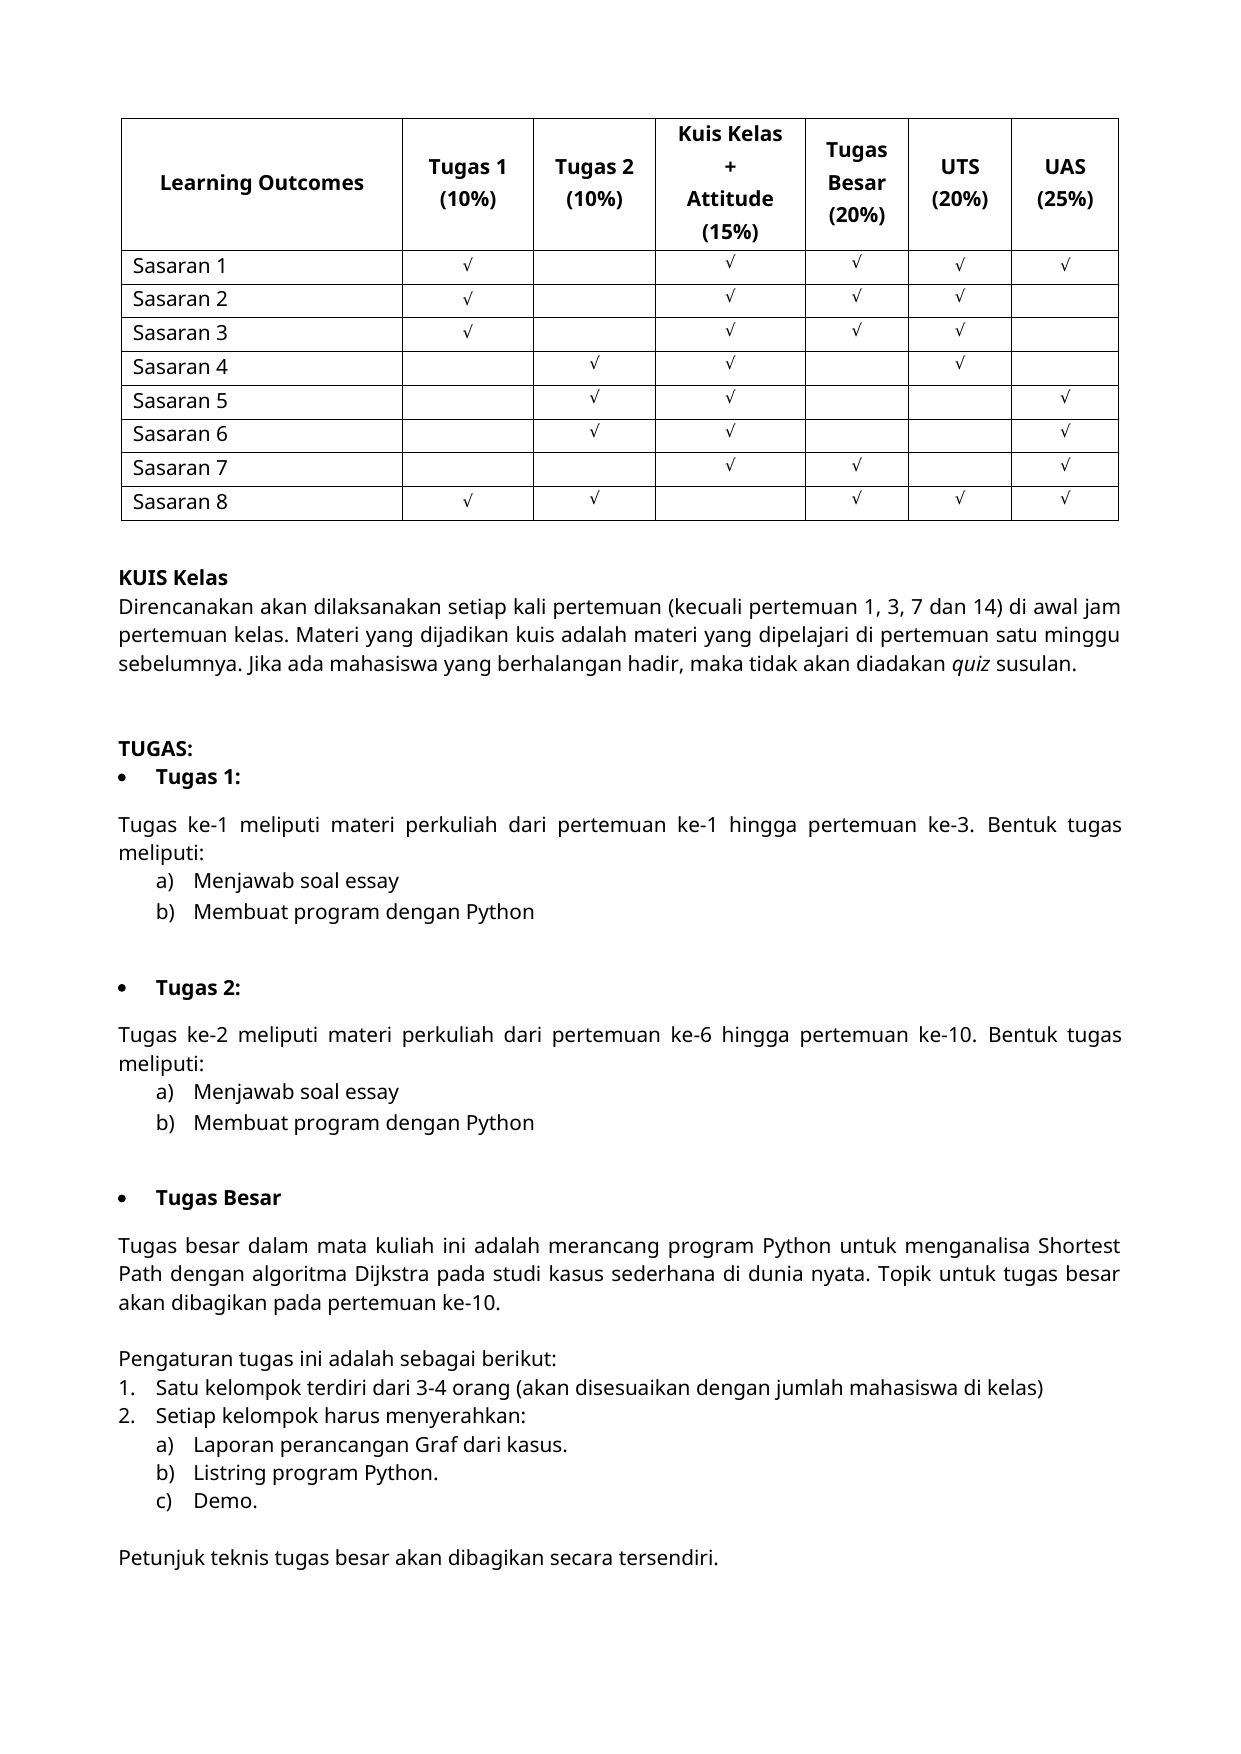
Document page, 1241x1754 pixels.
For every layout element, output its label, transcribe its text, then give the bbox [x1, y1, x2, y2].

table_cell √ [806, 251, 908, 283]
table_cell [534, 453, 655, 486]
table_cell √ [534, 420, 655, 452]
table_cell √ [806, 487, 908, 520]
table_cell √ [806, 285, 908, 317]
list Demo. [156, 1487, 1122, 1515]
table_cell √ [656, 453, 805, 486]
table_cell [534, 251, 655, 283]
table_cell √ [1012, 251, 1118, 283]
table_cell √ [656, 386, 805, 418]
table_header UTS (20%) [909, 119, 1011, 250]
list Tugas 1: [118, 762, 1122, 791]
list Membuat program dengan Python [156, 1108, 1122, 1136]
table_cell √ [656, 285, 805, 317]
table_cell [403, 453, 533, 486]
table_cell [403, 386, 533, 418]
table_cell √ [656, 420, 805, 452]
table_cell √ [403, 318, 533, 351]
table_cell √ [534, 487, 655, 520]
table_cell Sasaran 2 [122, 285, 402, 317]
table_cell [909, 386, 1011, 418]
text Tugas besar dalam mata kuliah ini adalah merancang program Python untuk menganalisa Shortest Path dengan algoritma Dijkstra pada studi kasus sederhana di dunia nyata. Topik untuk tugas besar akan dibagikan pada pertemuan ke-10. [118, 1231, 1122, 1316]
table_cell [909, 453, 1011, 486]
table_cell √ [534, 386, 655, 418]
table_cell [806, 352, 908, 385]
list Setiap kelompok harus menyerahkan: [118, 1401, 1122, 1430]
list Listring program Python. [156, 1458, 1122, 1487]
table_cell √ [403, 487, 533, 520]
table_header Kuis Kelas + Attitude (15%) [656, 119, 805, 250]
table_header Tugas Besar (20%) [806, 119, 908, 250]
table_cell √ [909, 318, 1011, 351]
table_cell [1012, 285, 1118, 317]
table_header Tugas 2 (10%) [534, 119, 655, 250]
table_cell √ [1012, 487, 1118, 520]
text Petunjuk teknis tugas besar akan dibagikan secara tersendiri. [118, 1543, 1122, 1572]
list Tugas 2: [118, 973, 1122, 1001]
table_cell √ [403, 251, 533, 283]
list Tugas Besar [118, 1183, 1122, 1212]
table_cell √ [656, 352, 805, 385]
table_cell √ [1012, 386, 1118, 418]
table_cell [909, 420, 1011, 452]
table_cell Sasaran 8 [122, 487, 402, 520]
table_cell [403, 420, 533, 452]
table_header UAS (25%) [1012, 119, 1118, 250]
table_cell √ [534, 352, 655, 385]
text Pengaturan tugas ini adalah sebagai berikut: [118, 1344, 1122, 1373]
list Menjawab soal essay [156, 1077, 1122, 1106]
table_cell [534, 318, 655, 351]
list Satu kelompok terdiri dari 3-4 orang (akan disesuaikan dengan jumlah mahasiswa di kelas) [118, 1373, 1122, 1401]
table_cell [806, 420, 908, 452]
table_cell √ [656, 251, 805, 283]
table_cell √ [1012, 420, 1118, 452]
table_cell [1012, 352, 1118, 385]
table_cell √ [909, 285, 1011, 317]
table_cell √ [1012, 453, 1118, 486]
table_header Tugas 1 (10%) [403, 119, 533, 250]
table_cell Sasaran 6 [122, 420, 402, 452]
table_cell [534, 285, 655, 317]
table_header Learning Outcomes [122, 119, 402, 250]
table_cell [1012, 318, 1118, 351]
table_cell √ [656, 318, 805, 351]
table_cell Sasaran 5 [122, 386, 402, 418]
table_cell √ [806, 318, 908, 351]
table_cell Sasaran 1 [122, 251, 402, 283]
table_cell [403, 352, 533, 385]
text KUIS Kelas [118, 563, 1122, 592]
table_cell [656, 487, 805, 520]
text TUGAS: [118, 734, 1122, 762]
table_cell √ [403, 285, 533, 317]
list Menjawab soal essay [156, 867, 1122, 895]
table_cell √ [806, 453, 908, 486]
list Membuat program dengan Python [156, 897, 1122, 926]
text Direncanakan akan dilaksanakan setiap kali pertemuan (kecuali pertemuan 1, 3, 7 dan 14) di awal jam pertemuan kelas. Materi yang dijadikan kuis adalah materi yang dipelajari di pertemuan satu minggu sebelumnya. Jika ada mahasiswa yang berhalangan hadir, maka tidak akan diadakan quiz susulan. [118, 592, 1122, 677]
table_cell Sasaran 4 [122, 352, 402, 385]
table_cell [806, 386, 908, 418]
text Tugas ke-1 meliputi materi perkuliah dari pertemuan ke-1 hingga pertemuan ke-3. Bentuk tugas meliputi: [118, 810, 1122, 867]
table_cell √ [909, 487, 1011, 520]
table_cell √ [909, 251, 1011, 283]
table_cell √ [909, 352, 1011, 385]
list Laporan perancangan Graf dari kasus. [156, 1430, 1122, 1458]
table_cell Sasaran 7 [122, 453, 402, 486]
text Tugas ke-2 meliputi materi perkuliah dari pertemuan ke-6 hingga pertemuan ke-10. Bentuk tugas meliputi: [118, 1020, 1122, 1077]
table_cell Sasaran 3 [122, 318, 402, 351]
